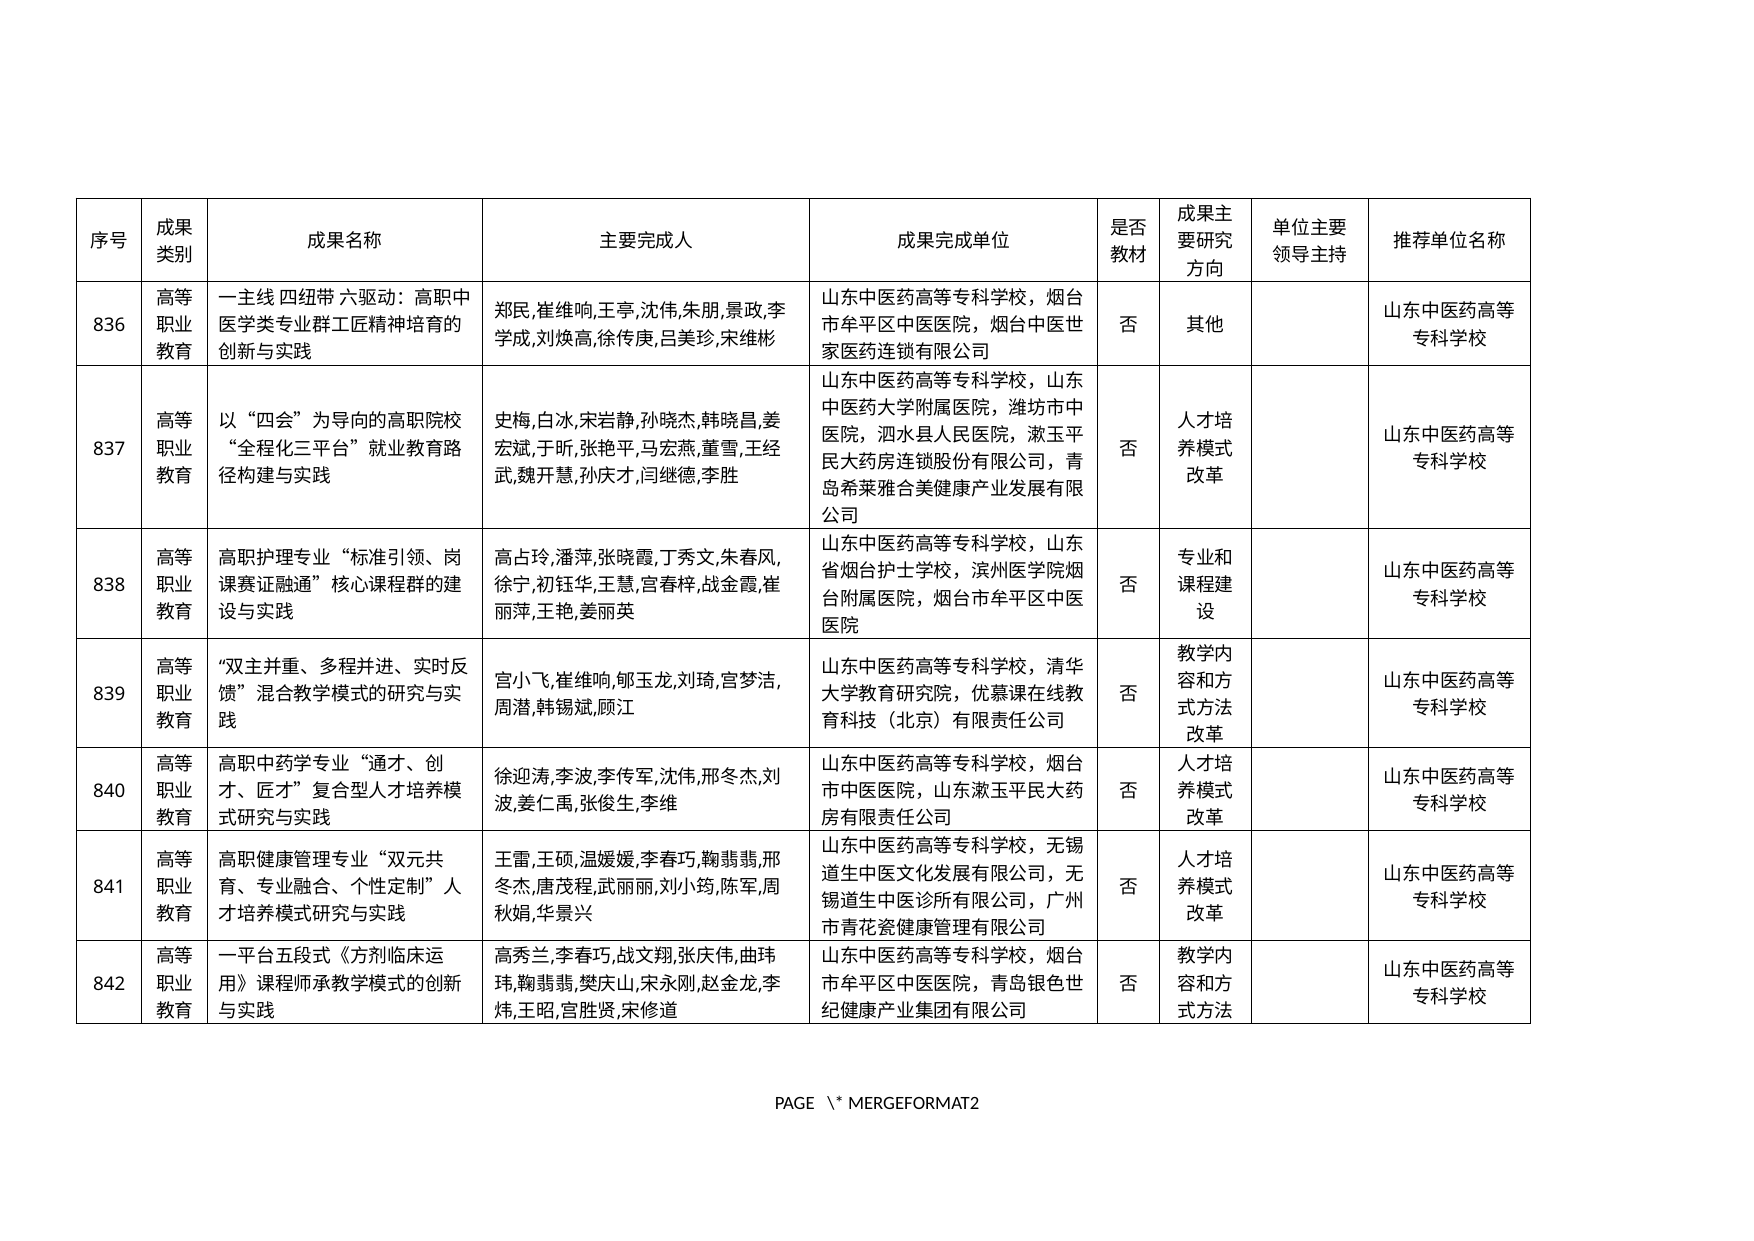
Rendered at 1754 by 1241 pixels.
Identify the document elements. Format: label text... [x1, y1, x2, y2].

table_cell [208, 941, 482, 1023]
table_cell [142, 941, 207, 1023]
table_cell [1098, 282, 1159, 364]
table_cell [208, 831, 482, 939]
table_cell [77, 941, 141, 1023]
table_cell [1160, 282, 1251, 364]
table_header 是否教材 [1098, 199, 1159, 281]
table_header 单位主要 领导主持 [1252, 199, 1368, 281]
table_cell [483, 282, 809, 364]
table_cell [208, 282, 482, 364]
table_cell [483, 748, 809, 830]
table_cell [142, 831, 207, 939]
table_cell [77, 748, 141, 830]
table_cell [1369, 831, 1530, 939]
table_header 主要完成人 [483, 199, 809, 281]
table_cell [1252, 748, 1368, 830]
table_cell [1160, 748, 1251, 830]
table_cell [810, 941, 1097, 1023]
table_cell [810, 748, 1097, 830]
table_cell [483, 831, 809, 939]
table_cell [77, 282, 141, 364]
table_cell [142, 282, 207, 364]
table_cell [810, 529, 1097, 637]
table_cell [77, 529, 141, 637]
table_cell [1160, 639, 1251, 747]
table_header 成果完成单位 [810, 199, 1097, 281]
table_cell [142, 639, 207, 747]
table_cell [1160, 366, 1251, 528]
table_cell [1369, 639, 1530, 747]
table_header 成果名称 [208, 199, 482, 281]
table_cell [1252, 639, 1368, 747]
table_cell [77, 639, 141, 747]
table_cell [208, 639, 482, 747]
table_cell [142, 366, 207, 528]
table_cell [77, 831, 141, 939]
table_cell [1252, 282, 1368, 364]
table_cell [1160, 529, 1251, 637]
table_header 推荐单位名称 [1369, 199, 1530, 281]
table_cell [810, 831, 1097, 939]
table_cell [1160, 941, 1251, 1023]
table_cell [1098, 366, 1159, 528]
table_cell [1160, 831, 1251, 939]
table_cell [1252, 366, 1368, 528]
table_header 成果类别 [142, 199, 207, 281]
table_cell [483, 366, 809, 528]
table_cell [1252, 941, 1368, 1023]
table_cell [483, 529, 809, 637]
table_header 成果主要研究方向 [1160, 199, 1251, 281]
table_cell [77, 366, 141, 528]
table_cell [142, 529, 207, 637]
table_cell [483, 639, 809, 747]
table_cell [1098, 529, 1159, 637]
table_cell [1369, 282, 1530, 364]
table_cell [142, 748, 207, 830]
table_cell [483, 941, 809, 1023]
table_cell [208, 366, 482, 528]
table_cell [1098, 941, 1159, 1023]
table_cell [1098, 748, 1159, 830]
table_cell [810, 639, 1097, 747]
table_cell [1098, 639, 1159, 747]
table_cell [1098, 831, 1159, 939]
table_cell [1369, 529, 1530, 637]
table_header 序号 [77, 199, 141, 281]
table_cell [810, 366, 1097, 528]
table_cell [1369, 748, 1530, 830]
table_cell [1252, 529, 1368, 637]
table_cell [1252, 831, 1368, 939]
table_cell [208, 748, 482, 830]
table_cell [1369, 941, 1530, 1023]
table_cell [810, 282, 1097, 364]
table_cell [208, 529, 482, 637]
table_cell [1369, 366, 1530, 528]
